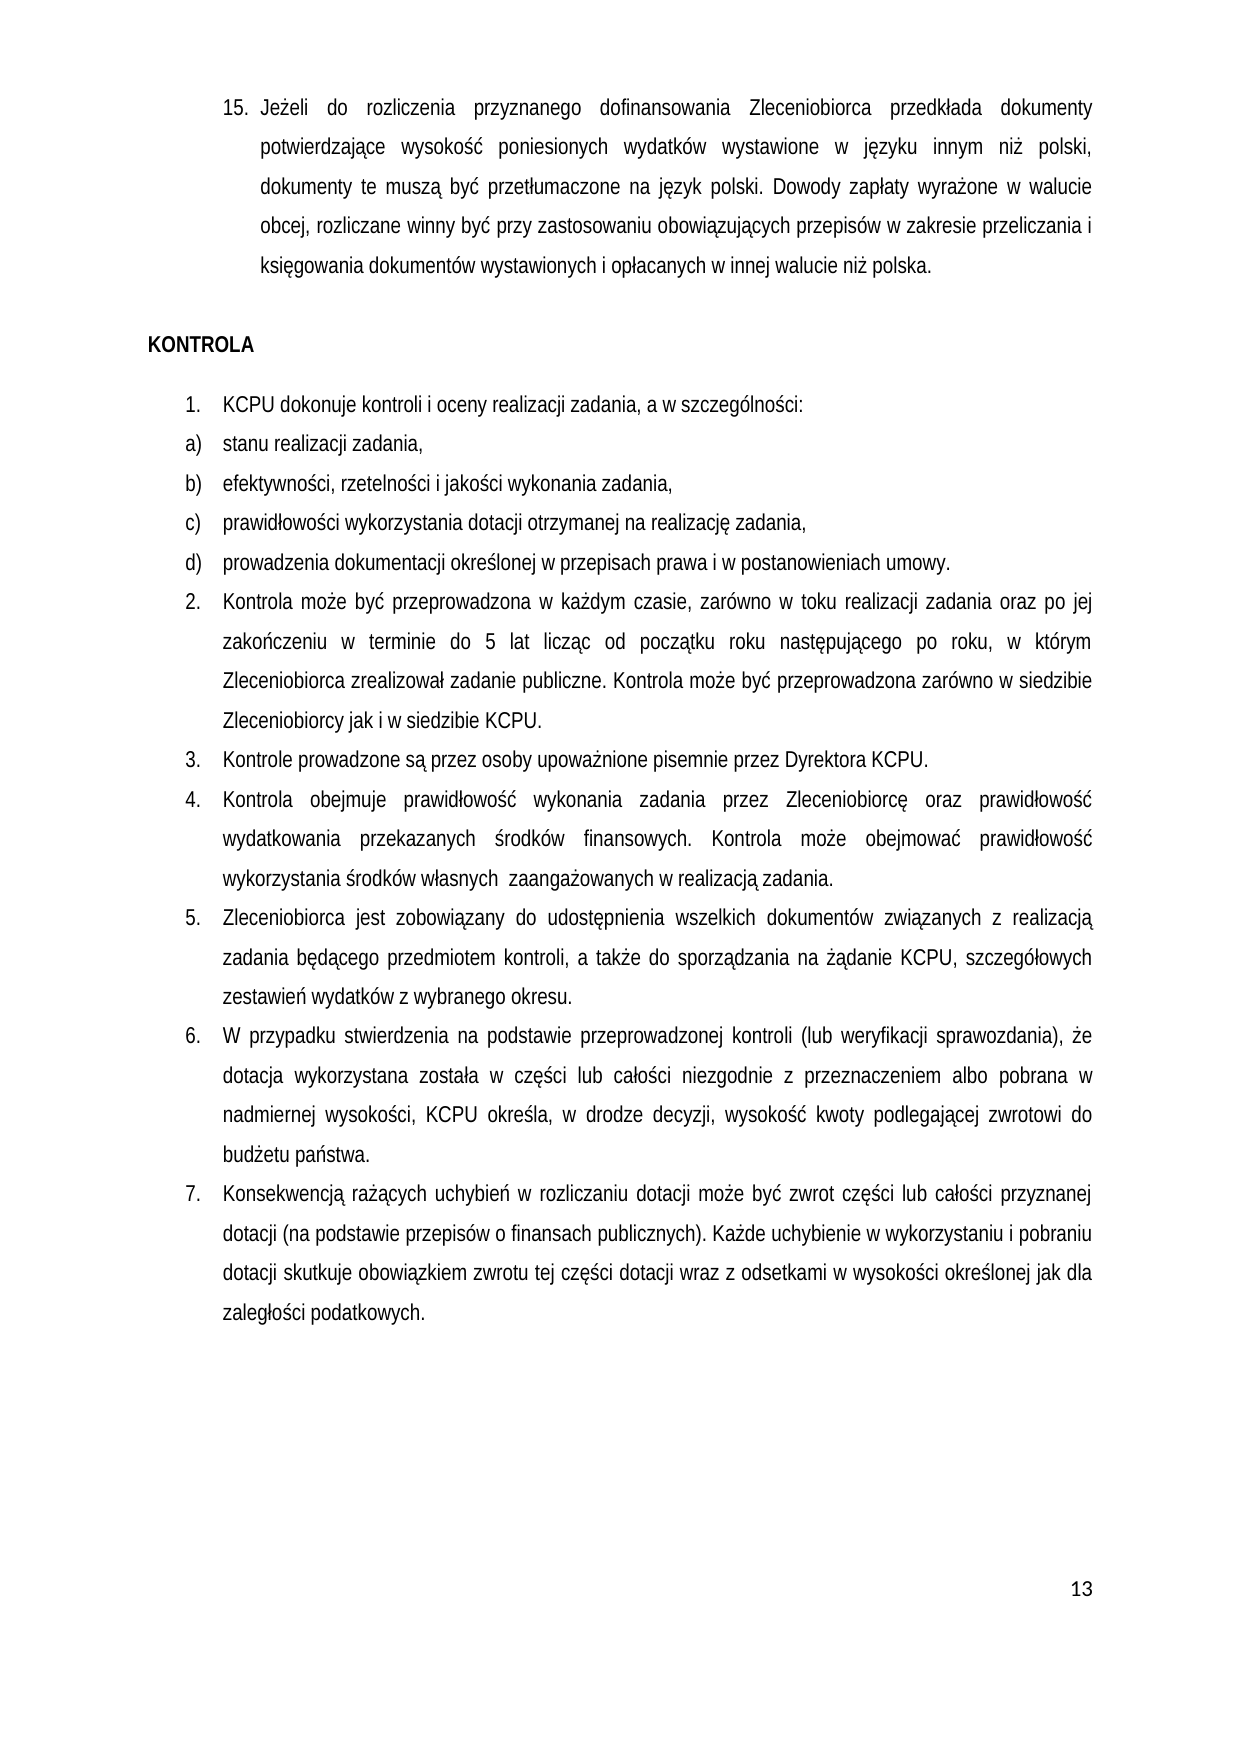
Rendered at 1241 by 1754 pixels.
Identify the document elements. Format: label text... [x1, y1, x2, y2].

list Kontrole prowadzone są przez osoby upoważnione pisemnie przez Dyrektora KCPU. [185, 746, 1093, 772]
list prawidłowości wykorzystania dotacji otrzymanej na realizację zadania, [185, 509, 1093, 536]
list Konsekwencją rażących uchybień w rozliczaniu dotacji może być zwrot części lub całości przyznanej dotacji (na podstawie przepisów o finansach publicznych). Każde uchybienie w wykorzystaniu i pobraniu dotacji skutkuje obowiązkiem zwrotu tej części dotacji wraz z odsetkami w wysokości określonej jak dla zaległości podatkowych. [185, 1180, 1093, 1325]
list Kontrola obejmuje prawidłowość wykonania zadania przez Zleceniobiorcę oraz prawidłowość wydatkowania przekazanych środków finansowych. Kontrola może obejmować prawidłowość wykorzystania środków własnych zaangażowanych w realizacją zadania. [185, 786, 1093, 891]
list Jeżeli do rozliczenia przyznanego dofinansowania Zleceniobiorca przedkłada dokumenty potwierdzające wysokość poniesionych wydatków wystawione w języku innym niż polski, dokumenty te muszą być przetłumaczone na język polski. Dowody zapłaty wyrażone w walucie obcej, rozliczane winny być przy zastosowaniu obowiązujących przepisów w zakresie przeliczania i księgowania dokumentów wystawionych i opłacanych w innej walucie niż polska. [223, 94, 1093, 278]
list Zleceniobiorca jest zobowiązany do udostępnienia wszelkich dokumentów związanych z realizacją zadania będącego przedmiotem kontroli, a także do sporządzania na żądanie KCPU, szczegółowych zestawień wydatków z wybranego okresu. [185, 904, 1093, 1009]
list Kontrola może być przeprowadzona w każdym czasie, zarówno w toku realizacji zadania oraz po jej zakończeniu w terminie do 5 lat licząc od początku roku następującego po roku, w którym Zleceniobiorca zrealizował zadanie publiczne. Kontrola może być przeprowadzona zarówno w siedzibie Zleceniobiorcy jak i w siedzibie KCPU. [185, 588, 1093, 733]
list stanu realizacji zadania, [185, 430, 1093, 457]
list efektywności, rzetelności i jakości wykonania zadania, [185, 470, 1093, 496]
text KONTROLA [148, 331, 1093, 357]
list W przypadku stwierdzenia na podstawie przeprowadzonej kontroli (lub weryfikacji sprawozdania), że dotacja wykorzystana została w części lub całości niezgodnie z przeznaczeniem albo pobrana w nadmiernej wysokości, KCPU określa, w drodze decyzji, wysokość kwoty podlegającej zwrotowi do budżetu państwa. [185, 1022, 1093, 1167]
list KCPU dokonuje kontroli i oceny realizacji zadania, a w szczególności: [185, 391, 1093, 417]
list prowadzenia dokumentacji określonej w przepisach prawa i w postanowieniach umowy. [185, 549, 1093, 575]
